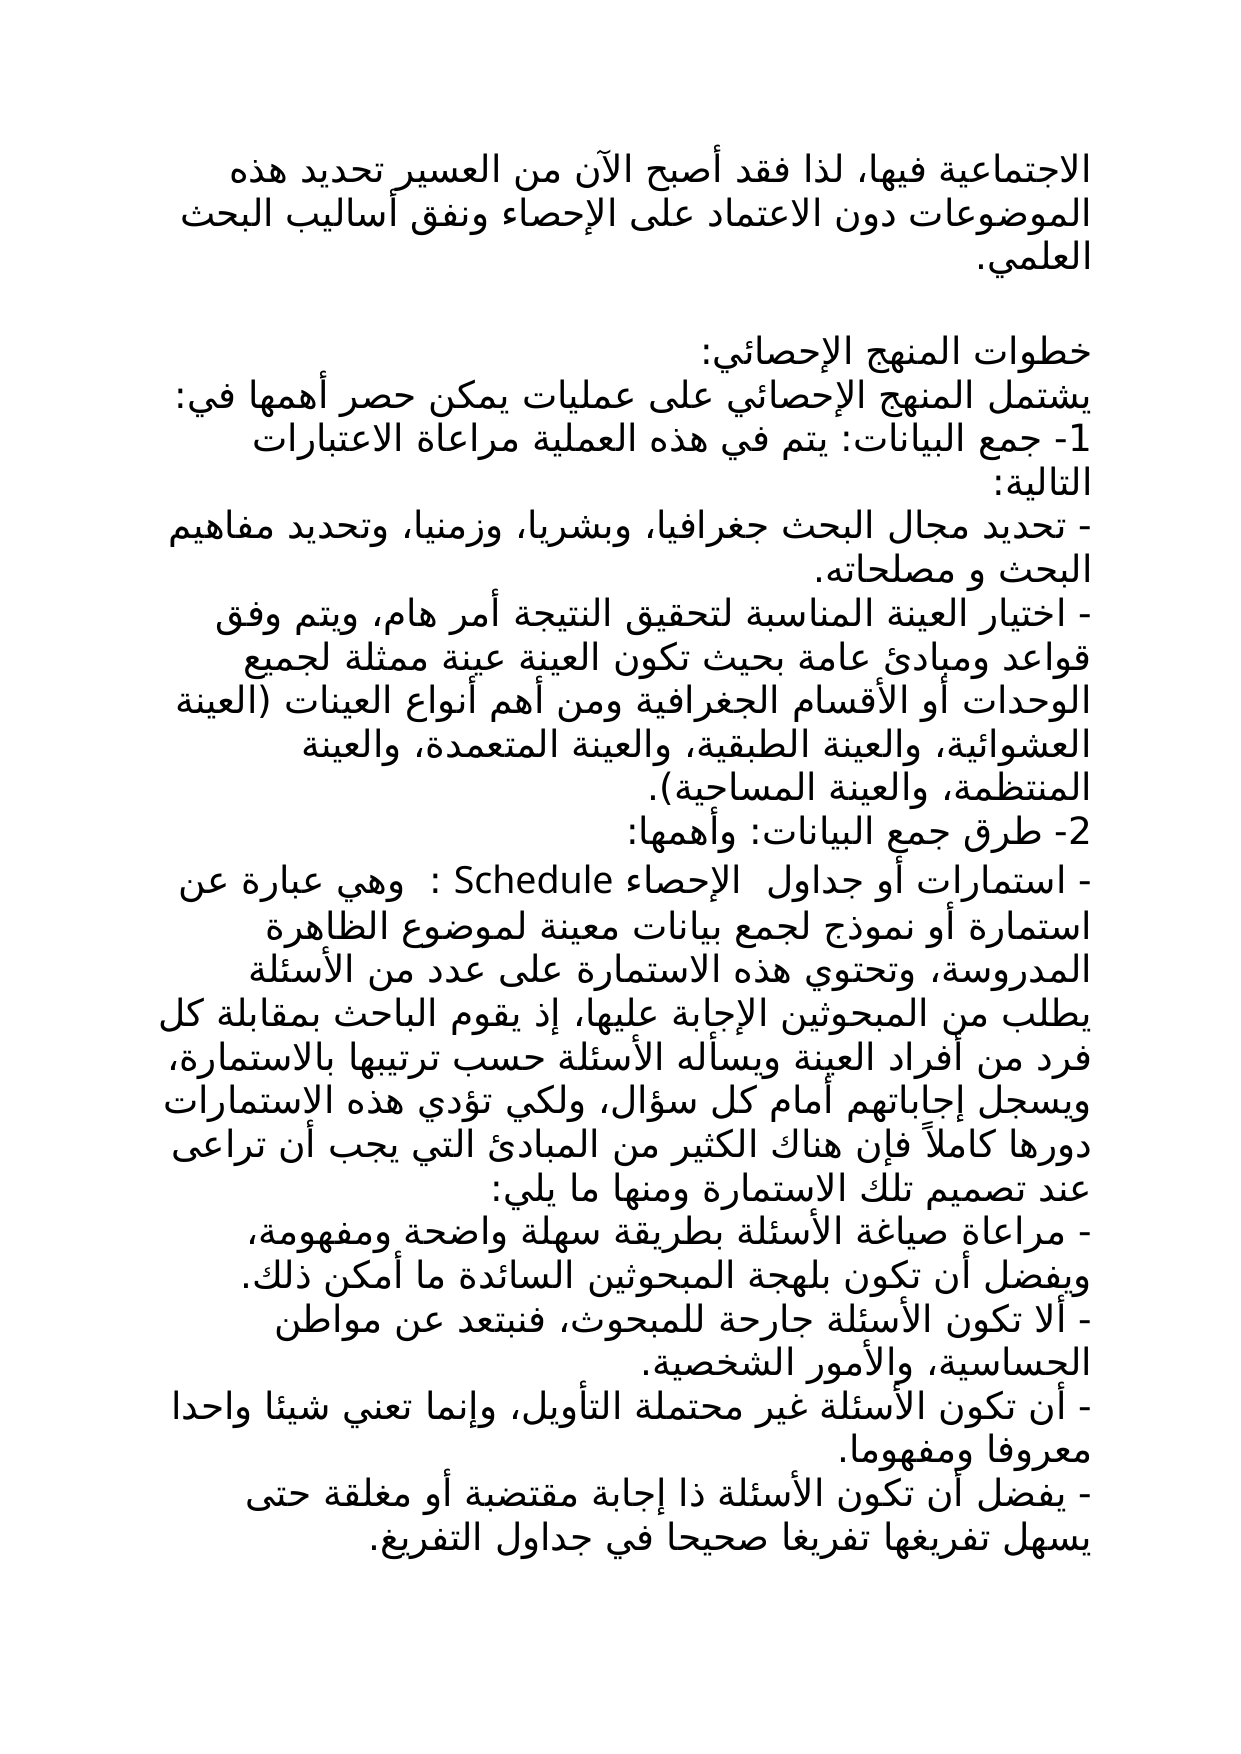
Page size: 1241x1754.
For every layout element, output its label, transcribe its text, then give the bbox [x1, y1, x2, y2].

text - استمارات أو جداول الإحصاء Schedule : وهي عبارة عن استمارة أو نموذج لجمع بيانات معينة لموضوع الظاهرة المدروسة، وتحتوي هذه الاستمارة على عدد من الأسئلة يطلب من المبحوثين الإجابة عليها، إذ يقوم الباحث بمقابلة كل فرد من أفراد العينة ويسأله الأسئلة حسب ترتيبها بالاستمارة، ويسجل إجاباتهم أمام كل سؤال، ولكي تؤدي هذه الاستمارات دورها كاملاً فإن هناك الكثير من المبادئ التي يجب أن تراعى عند تصميم تلك الاستمارة ومنها ما يلي: [148, 853, 1093, 1210]
text - ألا تكون الأسئلة جارحة للمبحوث، فنبتعد عن مواطن الحساسية، والأمور الشخصية. [148, 1297, 1093, 1384]
text - مراعاة صياغة الأسئلة بطريقة سهلة واضحة ومفهومة، ويفضل أن تكون بلهجة المبحوثين السائدة ما أمكن ذلك. [148, 1210, 1093, 1297]
text - تحديد مجال البحث جغرافيا، وبشريا، وزمنيا، وتحديد مفاهيم البحث و مصلحاته. [148, 504, 1093, 591]
text 1- جمع البيانات: يتم في هذه العملية مراعاة الاعتبارات التالية: [148, 417, 1093, 504]
text 2- طرق جمع البيانات: وأهمها: [148, 810, 1093, 853]
text خطوات المنهج الإحصائي: [148, 329, 1093, 373]
text يشتمل المنهج الإحصائي على عمليات يمكن حصر أهمها في: [148, 373, 1093, 417]
text - اختيار العينة المناسبة لتحقيق النتيجة أمر هام، ويتم وفق قواعد ومبادئ عامة بحيث تكون العينة عينة ممثلة لجميع الوحدات أو الأقسام الجغرافية ومن أهم أنواع العينات (العينة العشوائية، والعينة الطبقية، والعينة المتعمدة، والعينة المنتظمة، والعينة المساحية). [148, 591, 1093, 810]
text - يفضل أن تكون الأسئلة ذا إجابة مقتضبة أو مغلقة حتى يسهل تفريغها تفريغا صحيحا في جداول التفريغ. [148, 1472, 1093, 1559]
text - أن تكون الأسئلة غير محتملة التأويل، وإنما تعني شيئا واحدا معروفا ومفهوما. [148, 1384, 1093, 1472]
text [148, 148, 1093, 278]
